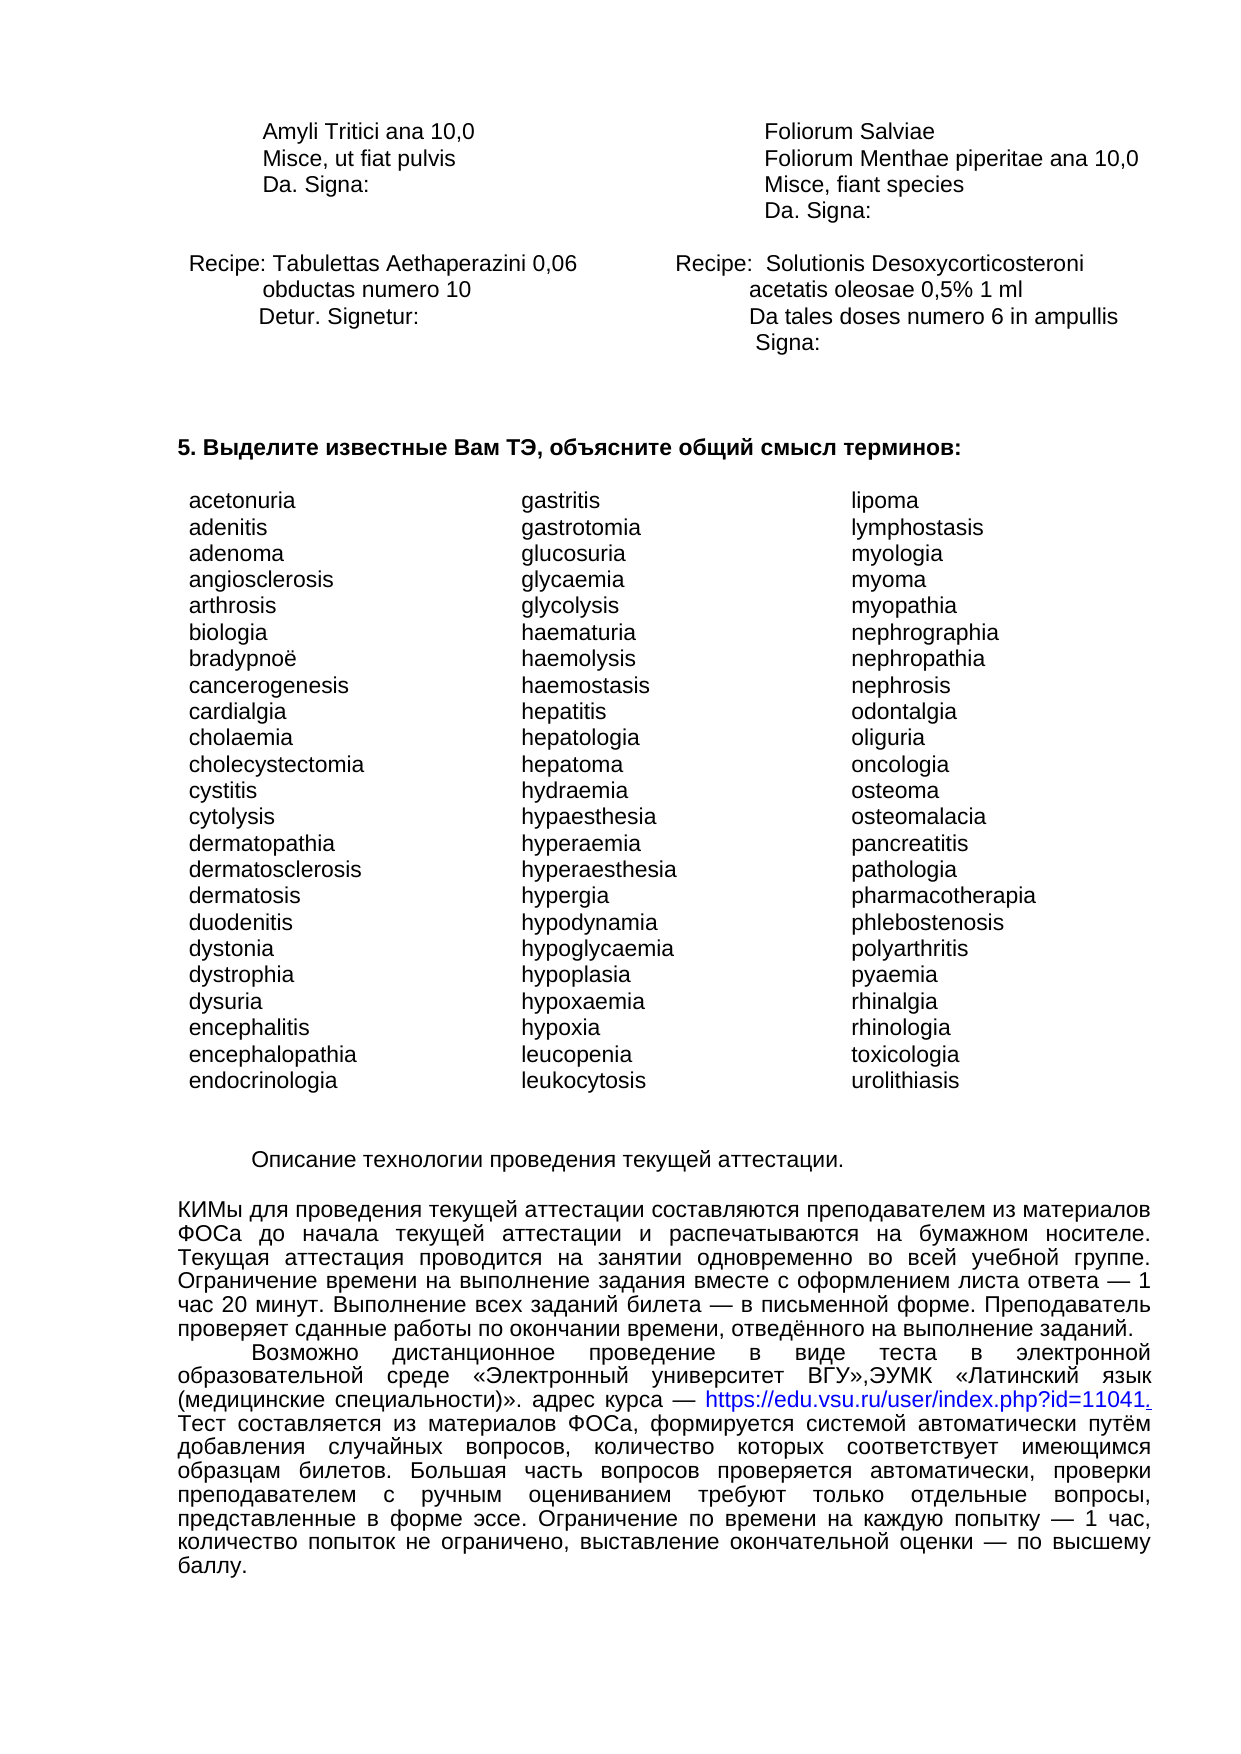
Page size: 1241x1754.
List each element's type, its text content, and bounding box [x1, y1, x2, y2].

table_cell Recipe: Solutionis Desoxycorticosteroni acetatis oleosae 0,5% 1 ml Da tales doses numero 6 in ampullis Signa: [664, 250, 1151, 382]
table_cell odontalgia [840, 698, 1174, 724]
table_cell leucopenia [510, 1041, 840, 1067]
table_cell dermatosis [177, 883, 510, 909]
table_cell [664, 118, 1151, 250]
text 5. Выделите известные Вам ТЭ, объясните общий смысл терминов: [177, 434, 1152, 461]
table_cell polyarthritis [840, 935, 1174, 961]
table_cell nephropathia [840, 645, 1174, 672]
table_cell hepatitis [510, 698, 840, 724]
table_cell osteomalacia [840, 803, 1174, 830]
table_cell arthrosis [177, 593, 510, 619]
table_cell pancreatitis [840, 830, 1174, 856]
table_cell endocrinologia [177, 1067, 510, 1093]
table_cell lymphostasis [840, 514, 1174, 540]
table_cell duodenitis [177, 909, 510, 935]
text Возможно дистанционное проведение в виде теста в электронной образовательной среде «Электронный университет ВГУ»,ЭУМК «Латинский язык (медицинские специальности)». адрес курса — https://edu.vsu.ru/user/index.php?id=11041. Тест составляется из материалов ФОСа, формируется системой автоматически путём добавления случайных вопросов, количество которых соответствует имеющимся образцам билетов. Большая часть вопросов проверяется автоматически, проверки преподавателем с ручным оцениванием требуют только отдельные вопросы, представленные в форме эссе. Ограничение по времени на каждую попытку — 1 час, количество попыток не ограничено, выставление окончательной оценки — по высшему баллу. [177, 1341, 1152, 1578]
table_cell haemostasis [510, 672, 840, 698]
table_cell haemolysis [510, 645, 840, 672]
text КИМы для проведения текущей аттестации составляются преподавателем из материалов ФОСа до начала текущей аттестации и распечатываются на бумажном носителе. Текущая аттестация проводится на занятии одновременно во всей учебной группе. Ограничение времени на выполнение задания вместе с оформлением листа ответа — 1 час 20 минут. Выполнение всех заданий билета — в письменной форме. Преподаватель проверяет сданные работы по окончании времени, отведённого на выполнение заданий. [177, 1199, 1152, 1341]
table_cell urolithiasis [840, 1067, 1174, 1093]
table_cell hypoxia [510, 1014, 840, 1041]
table_cell hyperaemia [510, 830, 840, 856]
table_cell cholaemia [177, 724, 510, 751]
table_cell pathologia [840, 856, 1174, 882]
table_cell hydraemia [510, 777, 840, 803]
table_cell dysuria [177, 988, 510, 1014]
table_cell hypaesthesia [510, 803, 840, 830]
table_cell cytolysis [177, 803, 510, 830]
table_cell leukocytosis [510, 1067, 840, 1093]
table_cell myoma [840, 566, 1174, 592]
table_cell hypoxaemia [510, 988, 840, 1014]
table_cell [177, 118, 664, 250]
table_cell cystitis [177, 777, 510, 803]
table_cell glycaemia [510, 566, 840, 592]
table_cell glucosuria [510, 540, 840, 566]
table_cell rhinalgia [840, 988, 1174, 1014]
table_cell hypoglycaemia [510, 935, 840, 961]
table_cell cholecystectomia [177, 751, 510, 777]
table_cell rhinologia [840, 1014, 1174, 1041]
table_header acetonuria [177, 487, 510, 513]
table_cell hypergia [510, 883, 840, 909]
table_cell angiosclerosis [177, 566, 510, 592]
table_cell hepatologia [510, 724, 840, 751]
table_cell dermatopathia [177, 830, 510, 856]
table_cell bradypnoë [177, 645, 510, 672]
table_cell myopathia [840, 593, 1174, 619]
table_cell oncologia [840, 751, 1174, 777]
table_header gastritis [510, 487, 840, 513]
table_cell pharmacotherapia [840, 883, 1174, 909]
table_cell dermatosclerosis [177, 856, 510, 882]
table_cell hepatoma [510, 751, 840, 777]
table_cell haematuria [510, 619, 840, 645]
table_cell adenitis [177, 514, 510, 540]
table_cell cancerogenesis [177, 672, 510, 698]
table_cell toxicologia [840, 1041, 1174, 1067]
table_cell hypoplasia [510, 961, 840, 988]
table_cell cardialgia [177, 698, 510, 724]
table_cell myologia [840, 540, 1174, 566]
table_cell nephrosis [840, 672, 1174, 698]
table_cell dystonia [177, 935, 510, 961]
table_cell osteoma [840, 777, 1174, 803]
table_cell phlebostenosis [840, 909, 1174, 935]
table_cell hypodynamia [510, 909, 840, 935]
table_cell encephalitis [177, 1014, 510, 1041]
table_cell pyaemia [840, 961, 1174, 988]
table_cell gastrotomia [510, 514, 840, 540]
table_cell dystrophia [177, 961, 510, 988]
table_header lipoma [840, 487, 1174, 513]
table_cell Recipe: Tabulettas Aethaperazini 0,06 obductas numero 10 Detur. Signetur: [177, 250, 664, 382]
table_cell encephalopathia [177, 1041, 510, 1067]
table_cell biologia [177, 619, 510, 645]
table_cell oliguria [840, 724, 1174, 751]
text Описание технологии проведения текущей аттестации. [177, 1146, 1152, 1172]
table_cell glycolysis [510, 593, 840, 619]
table_cell hyperaesthesia [510, 856, 840, 882]
table_cell adenoma [177, 540, 510, 566]
table_cell nephrographia [840, 619, 1174, 645]
